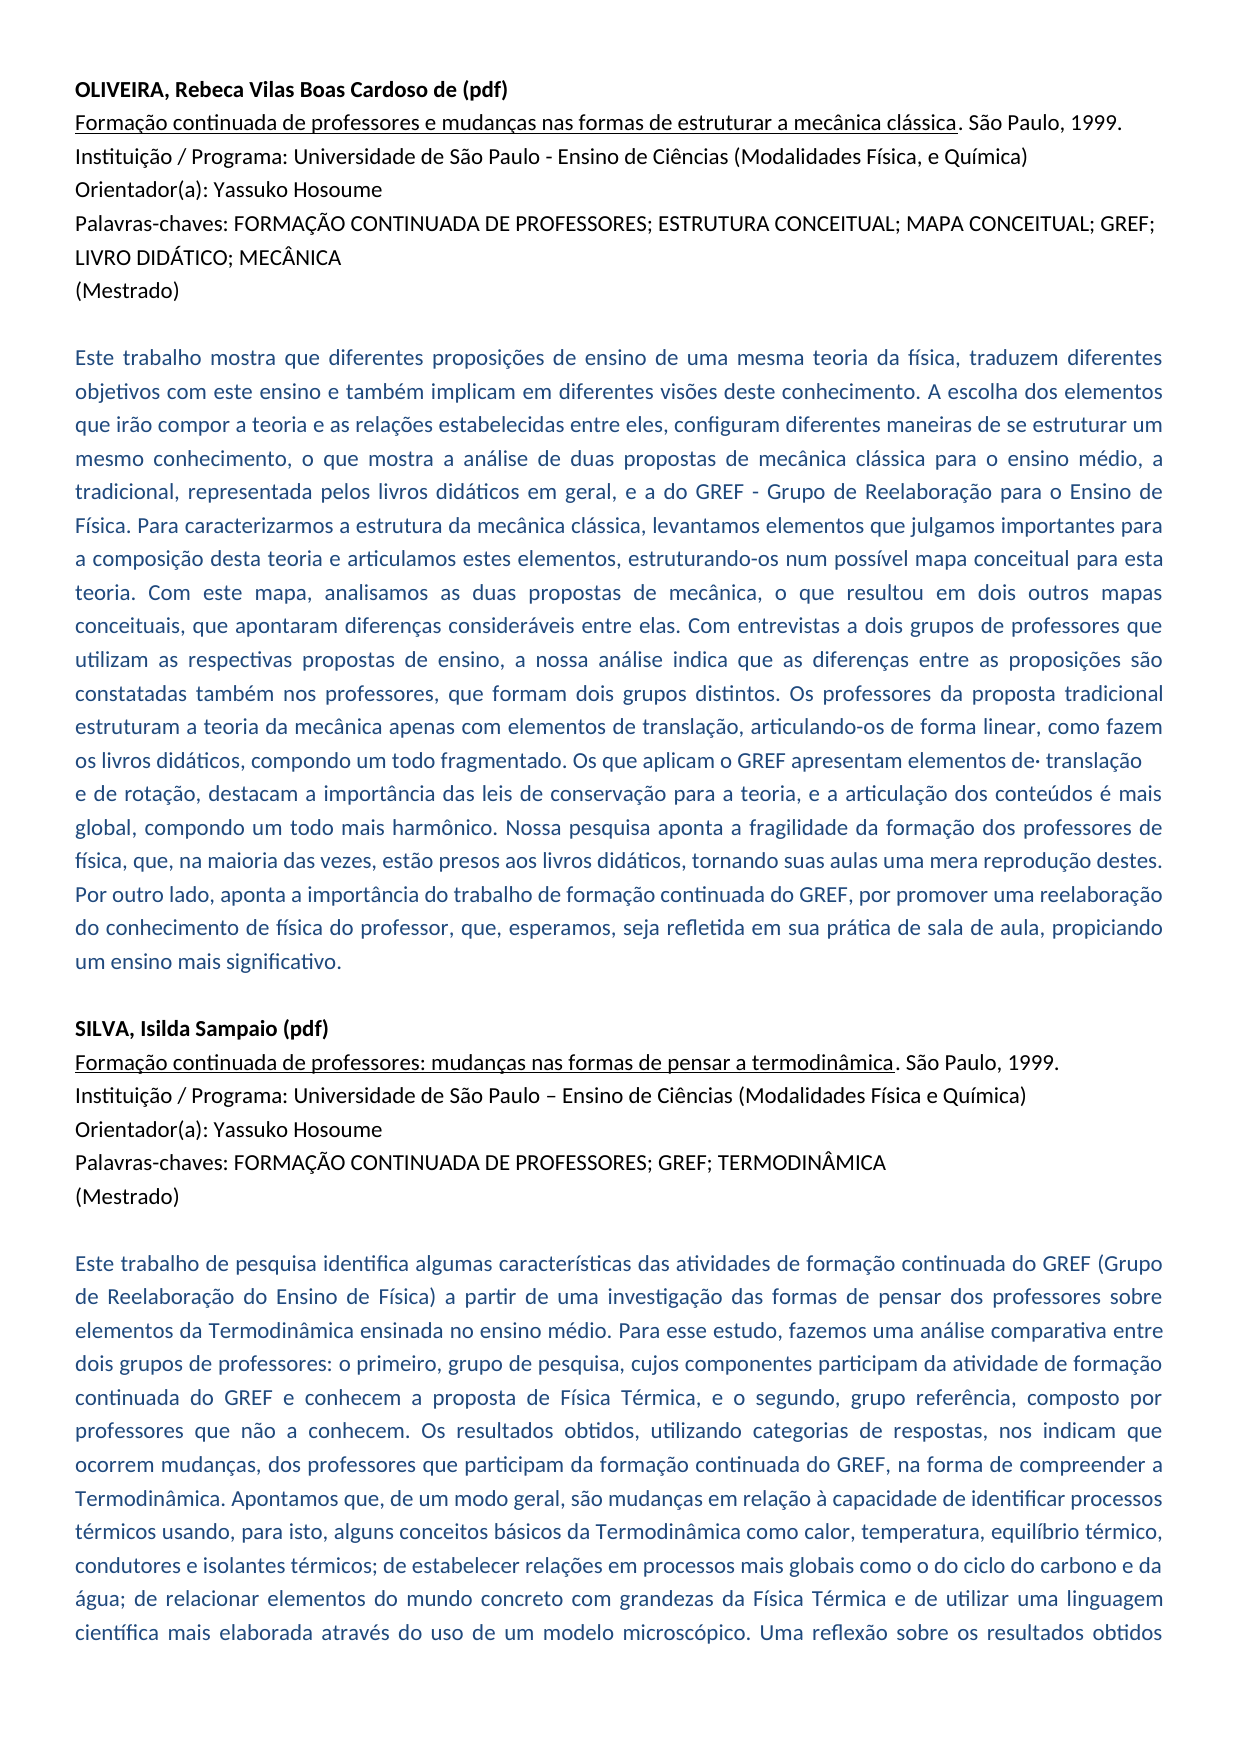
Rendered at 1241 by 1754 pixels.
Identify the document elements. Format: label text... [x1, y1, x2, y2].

text Palavras-chaves: FORMAÇÃO CONTINUADA DE PROFESSORES; GREF; TERMODINÂMICA [75, 1148, 1165, 1176]
text Este trabalho mostra que diferentes proposições de ensino de uma mesma teoria da física, traduzem diferentes objetivos com este ensino e também implicam em diferentes visões deste conhecimento. A escolha dos elementos que irão compor a teoria e as relações estabelecidas entre eles, configuram diferentes maneiras de se estruturar um mesmo conhecimento, o que mostra a análise de duas propostas de mecânica clássica para o ensino médio, a tradicional, representada pelos livros didáticos em geral, e a do GREF - Grupo de Reelaboração para o Ensino de Física. Para caracterizarmos a estrutura da mecânica clássica, levantamos elementos que julgamos importantes para a composição desta teoria e articulamos estes elementos, estruturando-os num possível mapa conceitual para esta teoria. Com este mapa, analisamos as duas propostas de mecânica, o que resultou em dois outros mapas conceituais, que apontaram diferenças consideráveis entre elas. Com entrevistas a dois grupos de professores que utilizam as respectivas propostas de ensino, a nossa análise indica que as diferenças entre as proposições são constatadas também nos professores, que formam dois grupos distintos. Os professores da proposta tradicional estruturam a teoria da mecânica apenas com elementos de translação, articulando-os de forma linear, como fazem os livros didáticos, compondo um todo fragmentado. Os que aplicam o GREF apresentam elementos de· translação [75, 343, 1165, 774]
text Palavras-chaves: FORMAÇÃO CONTINUADA DE PROFESSORES; ESTRUTURA CONCEITUAL; MAPA CONCEITUAL; GREF; LIVRO DIDÁTICO; MECÂNICA [75, 209, 1165, 271]
text Formação continuada de professores e mudanças nas formas de estruturar a mecânica clássica. São Paulo, 1999. [75, 108, 1165, 137]
text (Mestrado) [75, 276, 1165, 304]
text Instituição / Programa: Universidade de São Paulo – Ensino de Ciências (Modalidades Física e Química) [75, 1081, 1165, 1109]
text Formação continuada de professores: mudanças nas formas de pensar a termodinâmica. São Paulo, 1999. [75, 1048, 1165, 1076]
text (Mestrado) [75, 1182, 1165, 1210]
text Orientador(a): Yassuko Hosoume [75, 176, 1165, 204]
text e de rotação, destacam a importância das leis de conservação para a teoria, e a articulação dos conteúdos é mais global, compondo um todo mais harmônico. Nossa pesquisa aponta a fragilidade da formação dos professores de física, que, na maioria das vezes, estão presos aos livros didáticos, tornando suas aulas uma mera reprodução destes. Por outro lado, aponta a importância do trabalho de formação continuada do GREF, por promover uma reelaboração do conhecimento de física do professor, que, esperamos, seja refletida em sua prática de sala de aula, propiciando um ensino mais significativo. [75, 779, 1165, 975]
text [75, 1249, 1165, 1646]
text Instituição / Programa: Universidade de São Paulo - Ensino de Ciências (Modalidades Física, e Química) [75, 142, 1165, 170]
text OLIVEIRA, Rebeca Vilas Boas Cardoso de (pdf) [75, 75, 1165, 103]
text SILVA, Isilda Sampaio (pdf) [75, 1014, 1165, 1042]
text Orientador(a): Yassuko Hosoume [75, 1115, 1165, 1143]
